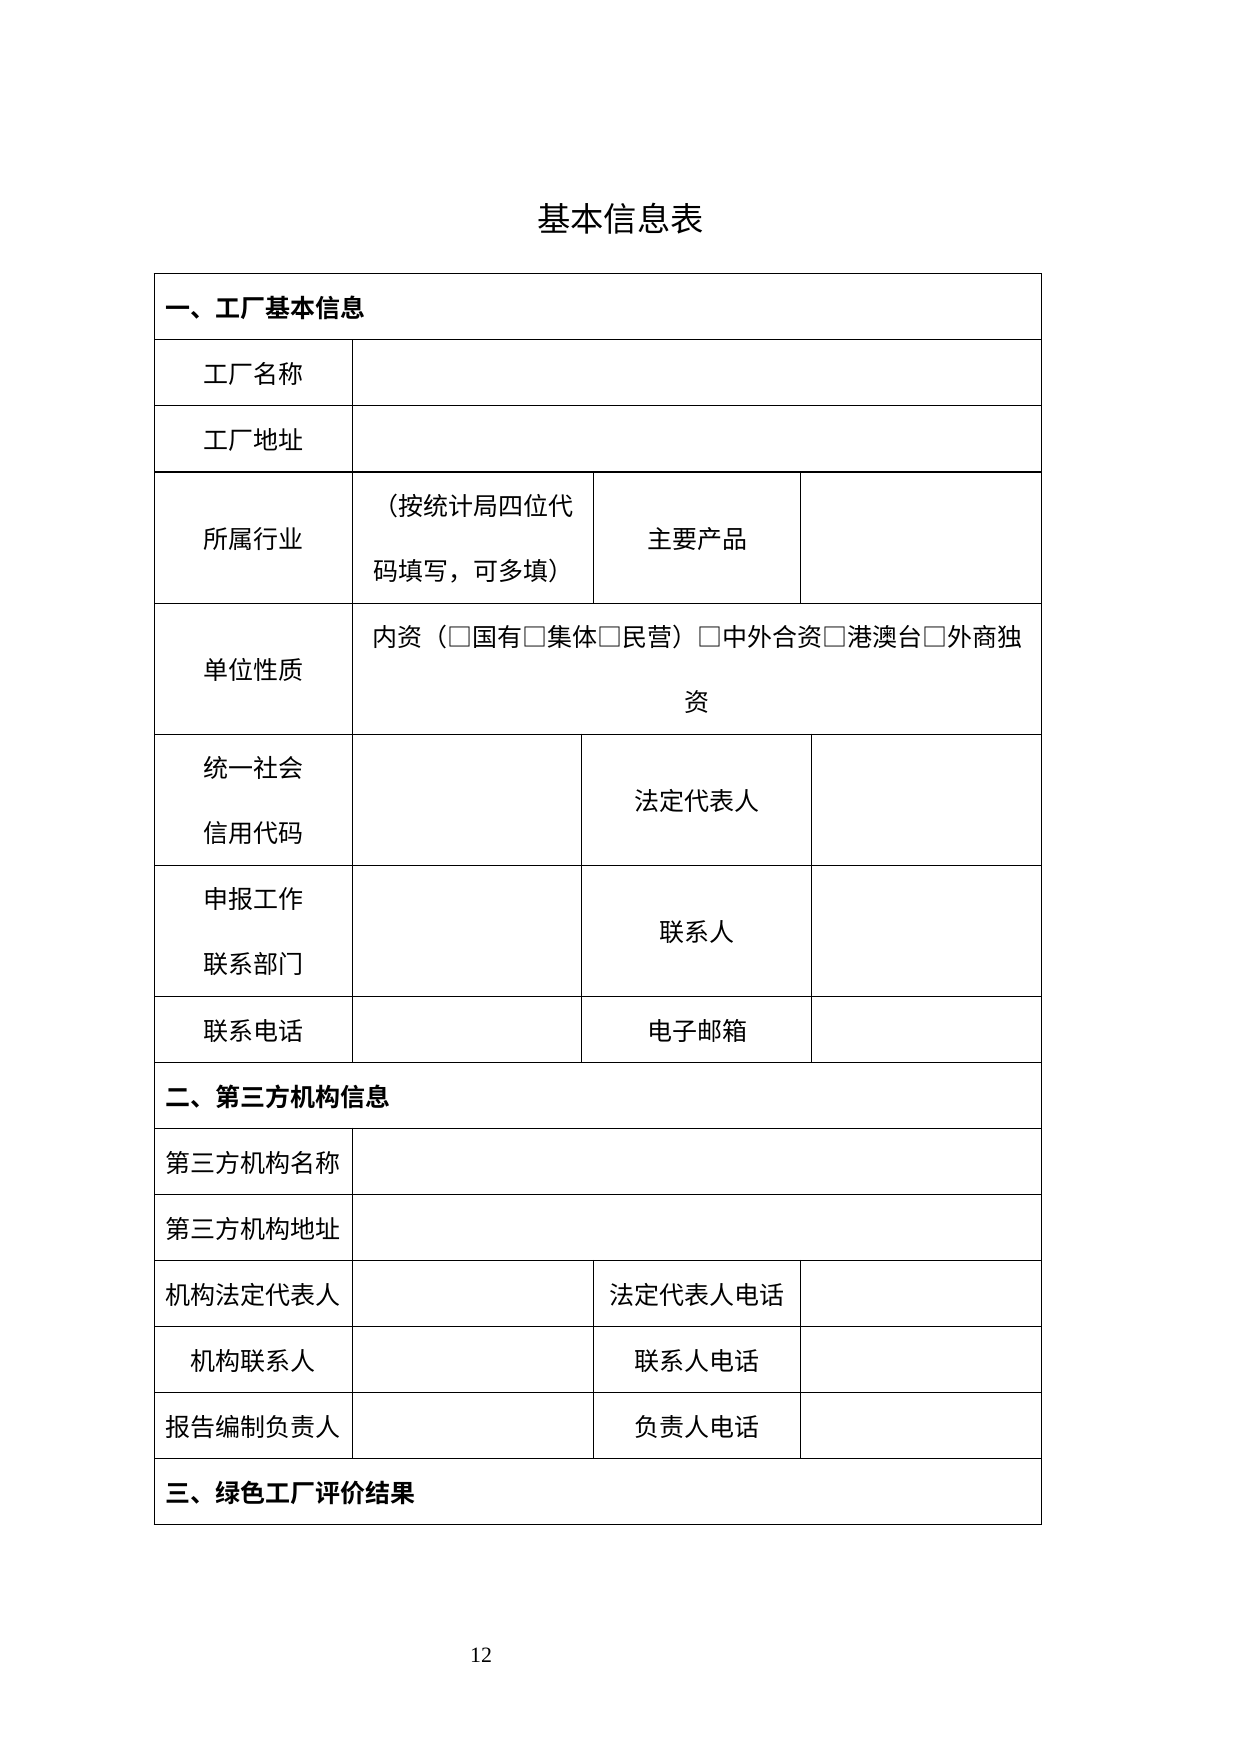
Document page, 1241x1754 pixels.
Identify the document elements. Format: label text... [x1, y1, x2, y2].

table_cell [812, 866, 1041, 996]
table_cell [812, 997, 1041, 1062]
table_cell （按统计局四位代码填写，可多填） [353, 473, 593, 602]
table_cell [353, 1327, 593, 1392]
table_cell [801, 473, 1041, 602]
table_cell 负责人电话 [594, 1393, 800, 1458]
table_cell 电子邮箱 [582, 997, 811, 1062]
table_cell 主要产品 [594, 473, 800, 602]
table_cell 三、绿色工厂评价结果 [155, 1459, 1041, 1524]
table_cell 内资（□国有□集体□民营）□中外合资□港澳台□外商独资 [353, 604, 1041, 733]
table_cell 机构法定代表人 [155, 1261, 352, 1326]
table_cell 报告编制负责人 [155, 1393, 352, 1458]
table_cell [353, 997, 581, 1062]
table_cell [353, 406, 1041, 471]
table_cell [353, 1261, 593, 1326]
table_cell 联系人电话 [594, 1327, 800, 1392]
table_cell 二、第三方机构信息 [155, 1063, 1041, 1128]
table_cell [353, 1393, 593, 1458]
table_cell 单位性质 [155, 604, 352, 733]
table_cell 联系人 [582, 866, 811, 996]
table_cell 法定代表人电话 [594, 1261, 800, 1326]
table_cell 联系电话 [155, 997, 352, 1062]
table_cell 所属行业 [155, 473, 352, 602]
table_cell 工厂名称 [155, 340, 352, 405]
table_cell [353, 1129, 1041, 1194]
table_cell [353, 735, 581, 864]
table_cell [801, 1393, 1041, 1458]
table_cell [801, 1327, 1041, 1392]
table_cell 工厂地址 [155, 406, 352, 471]
table_cell [353, 340, 1041, 405]
table_cell 第三方机构名称 [155, 1129, 352, 1194]
table_cell [812, 735, 1041, 864]
table_cell 第三方机构地址 [155, 1195, 352, 1260]
table_header 一、工厂基本信息 [155, 274, 1041, 339]
table_cell 法定代表人 [582, 735, 811, 864]
table_cell [801, 1261, 1041, 1326]
table_cell 机构联系人 [155, 1327, 352, 1392]
table_cell [353, 1195, 1041, 1260]
text 基本信息表 [165, 184, 1075, 249]
table_cell 统一社会 信用代码 [155, 735, 352, 864]
table_cell [353, 866, 581, 996]
table_cell 申报工作 联系部门 [155, 866, 352, 996]
